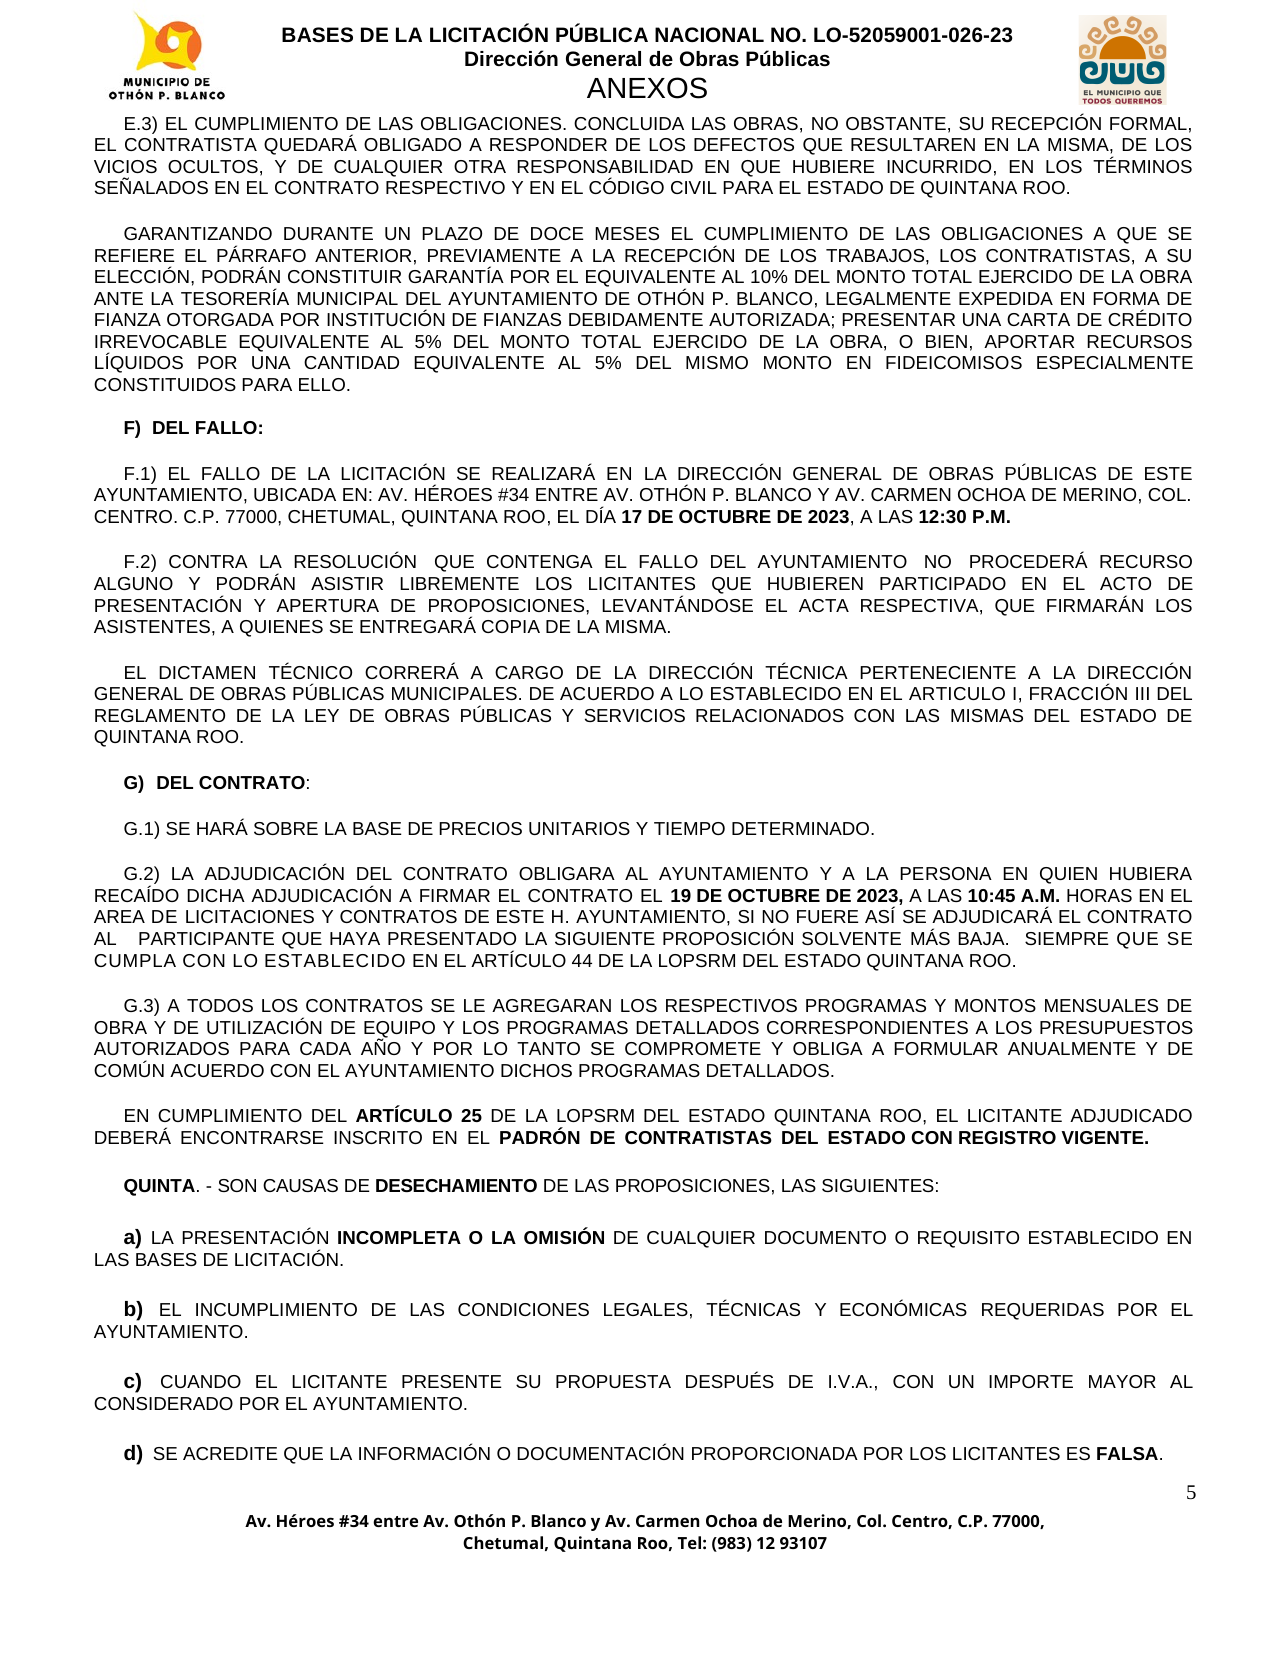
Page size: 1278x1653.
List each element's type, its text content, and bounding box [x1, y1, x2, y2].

text a) LA PRESENTACIÓN INCOMPLETA O LA OMISIÓN DE CUALQUIER DOCUMENTO O REQUISITO ESTABLECIDO EN LAS BASES DE LICITACIÓN. [94, 1225, 1193, 1271]
text F) DEL FALLO: [94, 417, 1193, 438]
text E.3) EL CUMPLIMIENTO DE LAS OBLIGACIONES. CONCLUIDA LAS OBRAS, NO OBSTANTE, SU RECEPCIÓN FORMAL, EL CONTRATISTA QUEDARÁ OBLIGADO A RESPONDER DE LOS DEFECTOS QUE RESULTAREN EN LA MISMA, DE LOS VICIOS OCULTOS, Y DE CUALQUIER OTRA RESPONSABILIDAD EN QUE HUBIERE INCURRIDO, EN LOS TÉRMINOS SEÑALADOS EN EL CONTRATO RESPECTIVO Y EN EL CÓDIGO CIVIL PARA EL ESTADO DE QUINTANA ROO. [94, 112, 1193, 199]
text G.2) LA ADJUDICACIÓN DEL CONTRATO OBLIGARA AL AYUNTAMIENTO Y A LA PERSONA EN QUIEN HUBIERA RECAÍDO DICHA ADJUDICACIÓN A FIRMAR EL CONTRATO EL 19 DE OCTUBRE DE 2023, A LAS 10:45 A.M. HORAS EN EL AREA DE LICITACIONES Y CONTRATOS DE ESTE H. AYUNTAMIENTO, SI NO FUERE ASÍ SE ADJUDICARÁ EL CONTRATO AL PARTICIPANTE QUE HAYA PRESENTADO LA SIGUIENTE PROPOSICIÓN SOLVENTE MÁS BAJA. SIEMPRE QUE SE CUMPLA CON LO ESTABLECIDO EN EL ARTÍCULO 44 DE LA LOPSRM DEL ESTADO QUINTANA ROO. [94, 863, 1193, 971]
text G.1) SE HARÁ SOBRE LA BASE DE PRECIOS UNITARIOS Y TIEMPO DETERMINADO. [94, 817, 1193, 839]
text G) DEL CONTRATO: [94, 772, 1193, 793]
text G.3) A TODOS LOS CONTRATOS SE LE AGREGARAN LOS RESPECTIVOS PROGRAMAS Y MONTOS MENSUALES DE OBRA Y DE UTILIZACIÓN DE EQUIPO Y LOS PROGRAMAS DETALLADOS CORRESPONDIENTES A LOS PRESUPUESTOS AUTORIZADOS PARA CADA AÑO Y POR LO TANTO SE COMPROMETE Y OBLIGA A FORMULAR ANUALMENTE Y DE COMÚN ACUERDO CON EL AYUNTAMIENTO DICHOS PROGRAMAS DETALLADOS. [94, 995, 1193, 1081]
text F.2) CONTRA LA RESOLUCIÓN QUE CONTENGA EL FALLO DEL AYUNTAMIENTO NO PROCEDERÁ RECURSO ALGUNO Y PODRÁN ASISTIR LIBREMENTE LOS LICITANTES QUE HUBIEREN PARTICIPADO EN EL ACTO DE PRESENTACIÓN Y APERTURA DE PROPOSICIONES, LEVANTÁNDOSE EL ACTA RESPECTIVA, QUE FIRMARÁN LOS ASISTENTES, A QUIENES SE ENTREGARÁ COPIA DE LA MISMA. [94, 551, 1193, 637]
text EN CUMPLIMIENTO DEL ARTÍCULO 25 DE LA LOPSRM DEL ESTADO QUINTANA ROO, EL LICITANTE ADJUDICADO DEBERÁ ENCONTRARSE INSCRITO EN EL PADRÓN DE CONTRATISTAS DEL ESTADO CON REGISTRO VIGENTE. [94, 1105, 1193, 1148]
text d) SE ACREDITE QUE LA INFORMACIÓN O DOCUMENTACIÓN PROPORCIONADA POR LOS LICITANTES ES FALSA. [94, 1441, 1193, 1465]
text QUINTA. - SON CAUSAS DE DESECHAMIENTO DE LAS PROPOSICIONES, LAS SIGUIENTES: [94, 1175, 1193, 1196]
text c) CUANDO EL LICITANTE PRESENTE SU PROPUESTA DESPUÉS DE I.V.A., CON UN IMPORTE MAYOR AL CONSIDERADO POR EL AYUNTAMIENTO. [94, 1369, 1193, 1414]
text EL DICTAMEN TÉCNICO CORRERÁ A CARGO DE LA DIRECCIÓN TÉCNICA PERTENECIENTE A LA DIRECCIÓN GENERAL DE OBRAS PÚBLICAS MUNICIPALES. DE ACUERDO A LO ESTABLECIDO EN EL ARTICULO I, FRACCIÓN III DEL REGLAMENTO DE LA LEY DE OBRAS PÚBLICAS Y SERVICIOS RELACIONADOS CON LAS MISMAS DEL ESTADO DE QUINTANA ROO. [94, 662, 1193, 748]
text F.1) EL FALLO DE LA LICITACIÓN SE REALIZARÁ EN LA DIRECCIÓN GENERAL DE OBRAS PÚBLICAS DE ESTE AYUNTAMIENTO, UBICADA EN: AV. HÉROES #34 ENTRE AV. OTHÓN P. BLANCO Y AV. CARMEN OCHOA DE MERINO, COL. CENTRO. C.P. 77000, CHETUMAL, QUINTANA ROO, EL DÍA 17 DE OCTUBRE DE 2023, A LAS 12:30 P.M. [94, 462, 1193, 527]
text GARANTIZANDO DURANTE UN PLAZO DE DOCE MESES EL CUMPLIMIENTO DE LAS OBLIGACIONES A QUE SE REFIERE EL PÁRRAFO ANTERIOR, PREVIAMENTE A LA RECEPCIÓN DE LOS TRABAJOS, LOS CONTRATISTAS, A SU ELECCIÓN, PODRÁN CONSTITUIR GARANTÍA POR EL EQUIVALENTE AL 10% DEL MONTO TOTAL EJERCIDO DE LA OBRA ANTE LA TESORERÍA MUNICIPAL DEL AYUNTAMIENTO DE OTHÓN P. BLANCO, LEGALMENTE EXPEDIDA EN FORMA DE FIANZA OTORGADA POR INSTITUCIÓN DE FIANZAS DEBIDAMENTE AUTORIZADA; PRESENTAR UNA CARTA DE CRÉDITO IRREVOCABLE EQUIVALENTE AL 5% DEL MONTO TOTAL EJERCIDO DE LA OBRA, O BIEN, APORTAR RECURSOS LÍQUIDOS POR UNA CANTIDAD EQUIVALENTE AL 5% DEL MISMO MONTO EN FIDEICOMISOS ESPECIALMENTE CONSTITUIDOS PARA ELLO. [94, 223, 1193, 395]
picture [104, 0, 237, 112]
text b) EL INCUMPLIMIENTO DE LAS CONDICIONES LEGALES, TÉCNICAS Y ECONÓMICAS REQUERIDAS POR EL AYUNTAMIENTO. [94, 1297, 1193, 1342]
picture [1078, 15, 1167, 105]
